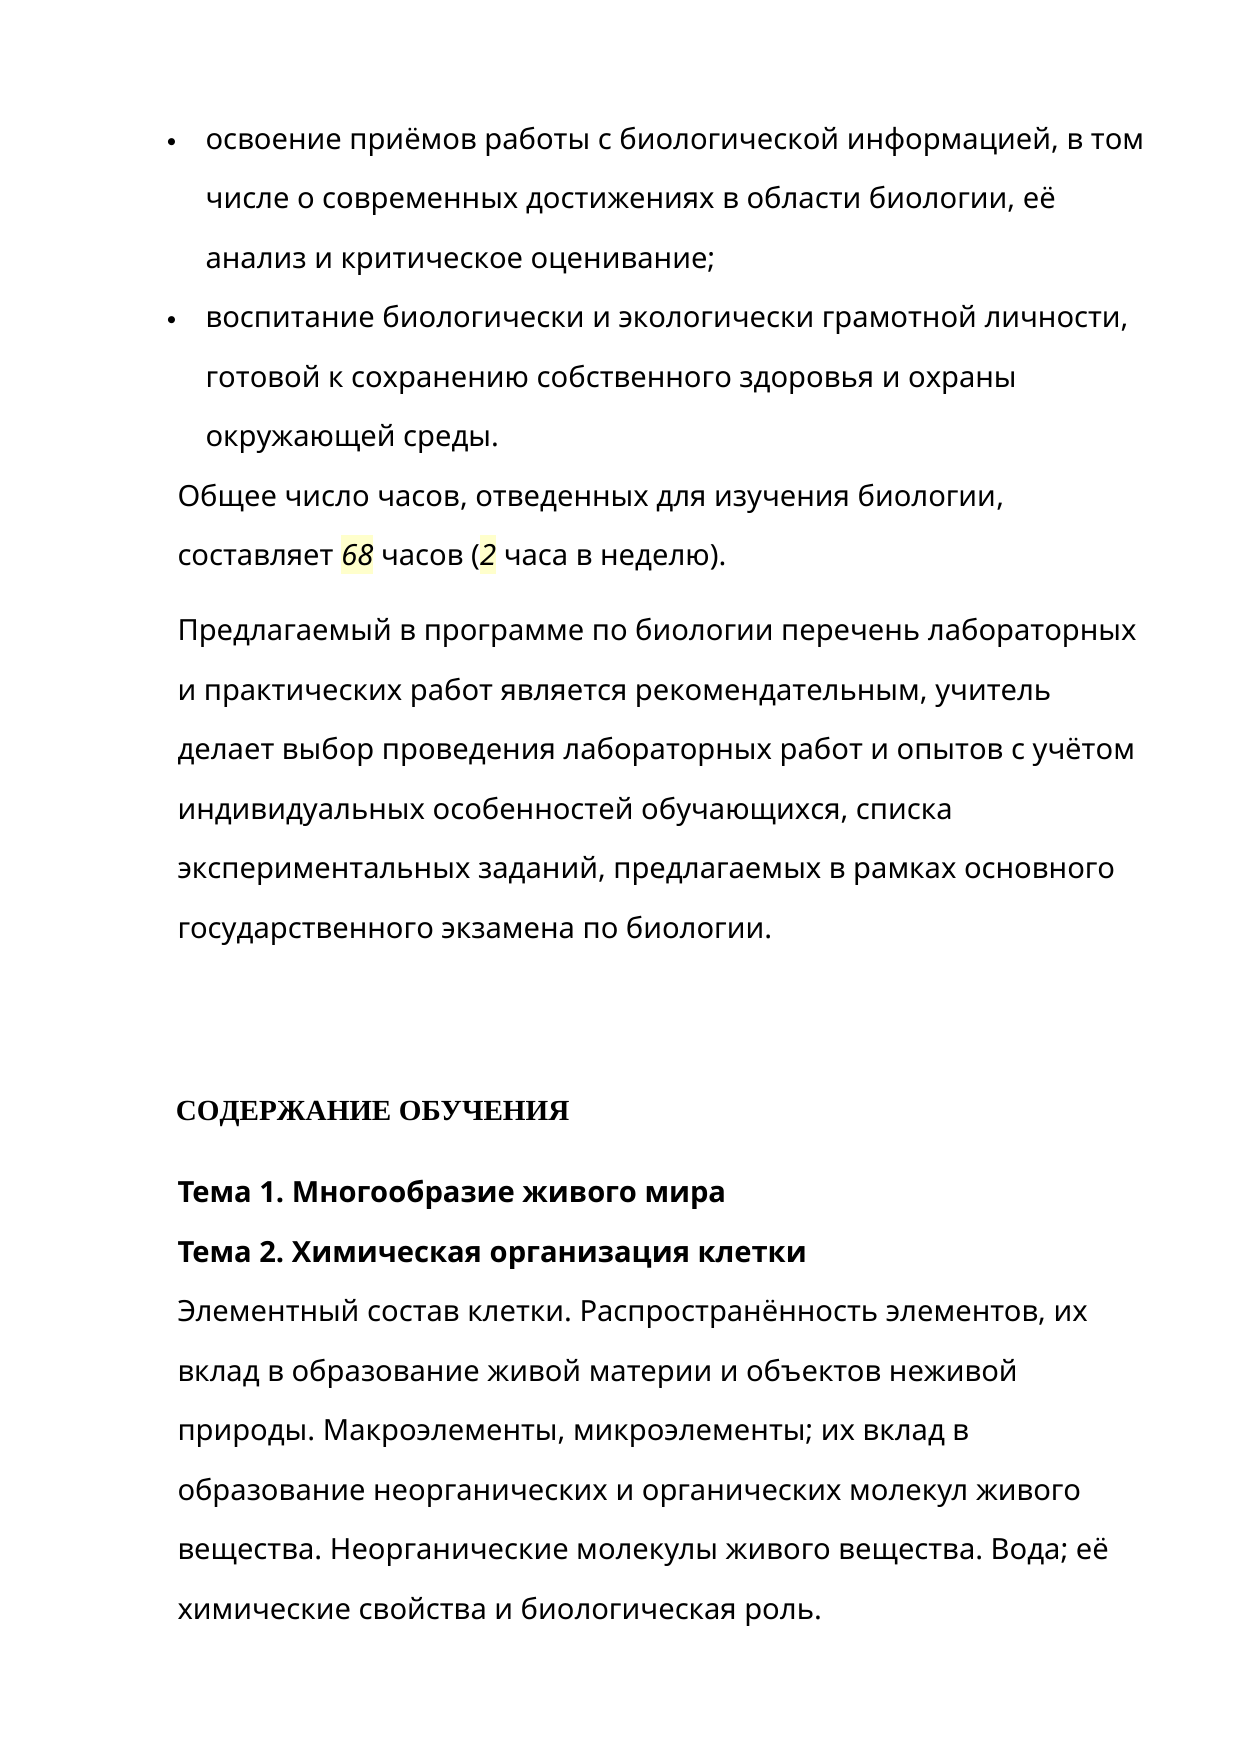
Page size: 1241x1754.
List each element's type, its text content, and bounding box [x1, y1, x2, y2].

text ‌Общее число часов, отведенных для изучения биологии, составляет 68 часов (2 часа в неделю). [177, 475, 1152, 574]
text Элементный состав клетки. Распространённость элементов, их вклад в образование живой материи и объектов неживой природы. Макроэлементы, микроэлементы; их вклад в образование неорганических и органических молекул живого вещества. Неорганические молекулы живого вещества. Вода; её химические свойства и биологическая роль. [177, 1291, 1152, 1628]
text Тема 2. Химическая организация клетки [177, 1231, 1152, 1271]
text Тема 1. Многообразие живого мира [177, 1172, 1152, 1211]
subtitle СОДЕРЖАНИЕ ОБУЧЕНИЯ [176, 1093, 1121, 1126]
text Предлагаемый в программе по биологии перечень лабораторных и практических работ является рекомендательным, учитель делает выбор проведения лабораторных работ и опытов с учётом индивидуальных особенностей обучающихся, списка экспериментальных заданий, предлагаемых в рамках основного государственного экзамена по биологии. [177, 609, 1152, 947]
list освоение приёмов работы с биологической информацией, в том числе о современных достижениях в области биологии, её анализ и критическое оценивание; [168, 118, 1152, 277]
list воспитание биологически и экологически грамотной личности, готовой к сохранению собственного здоровья и охраны окружающей среды. [168, 297, 1152, 455]
